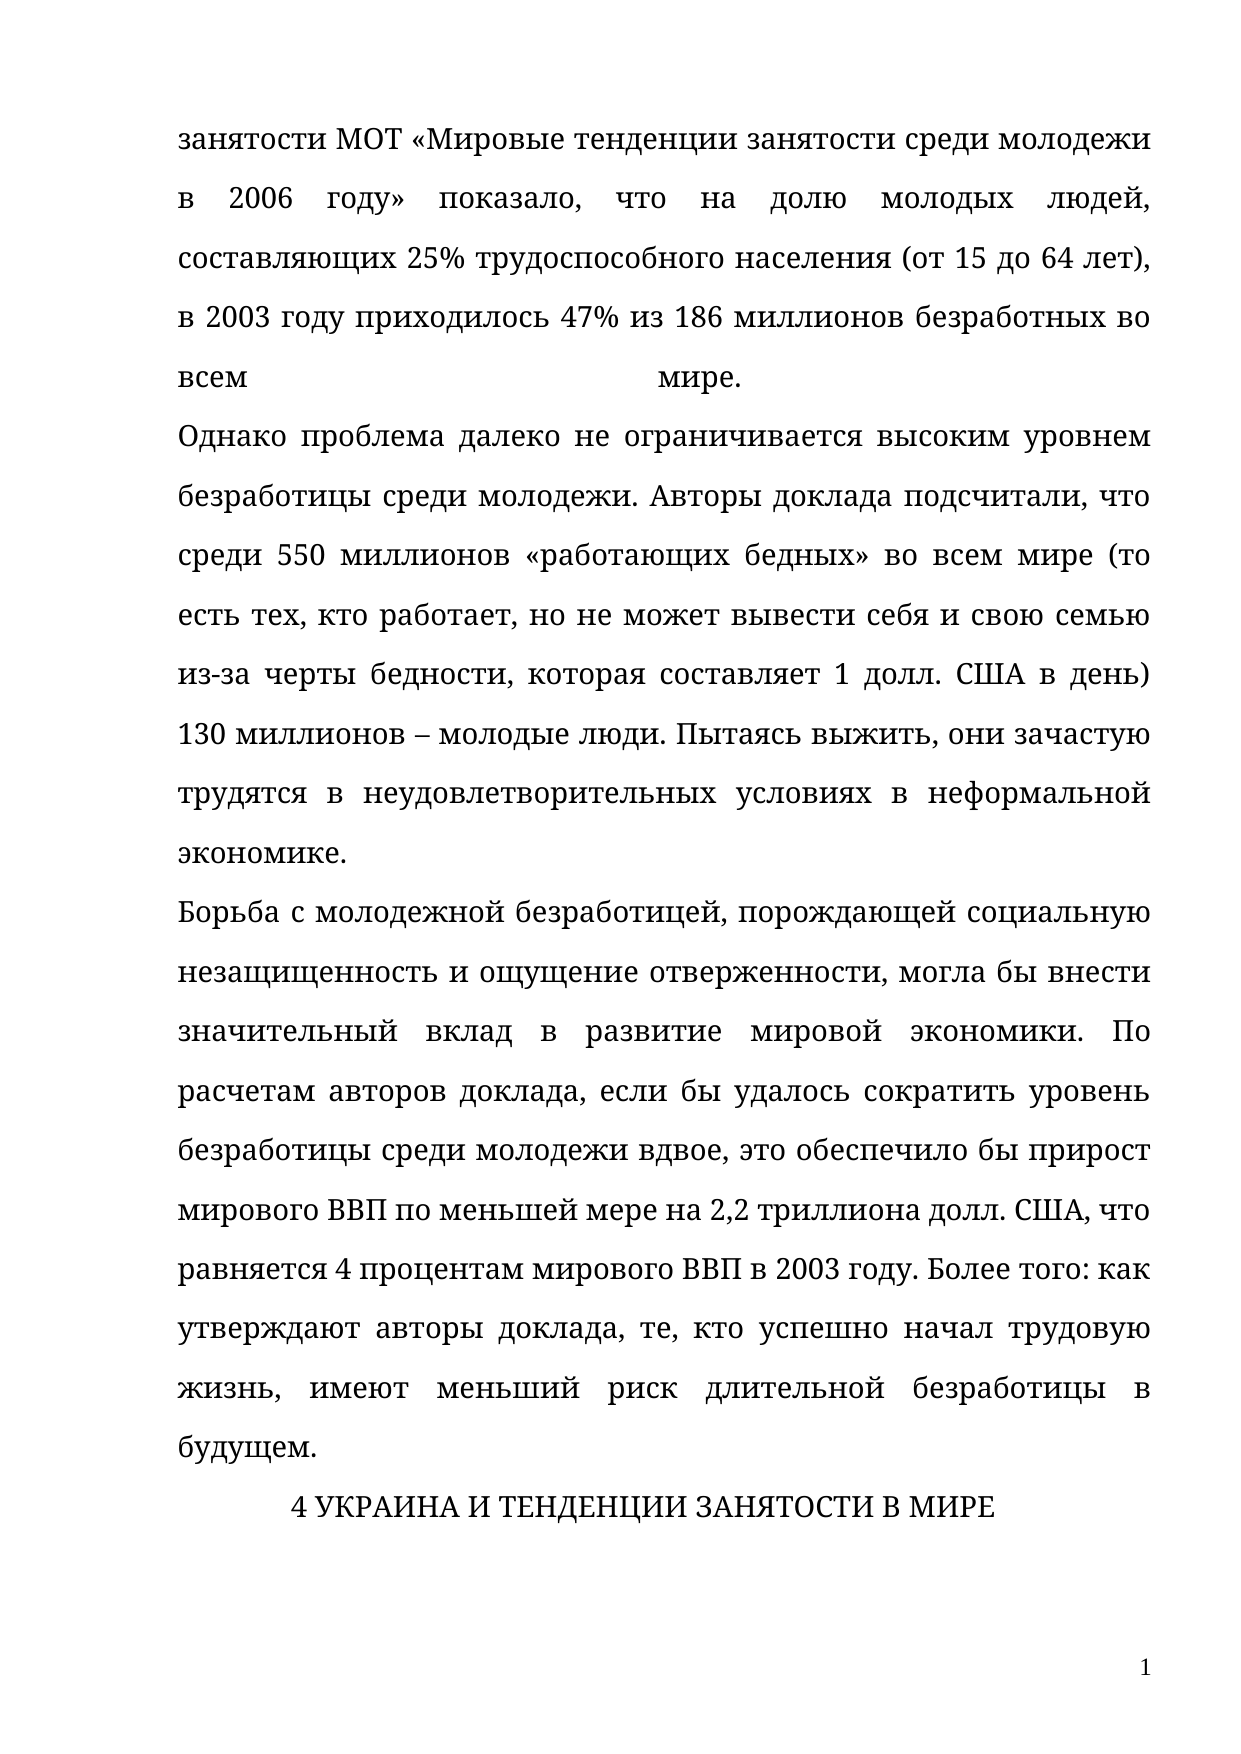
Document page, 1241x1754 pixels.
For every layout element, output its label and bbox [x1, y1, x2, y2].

text [177, 118, 1152, 1526]
